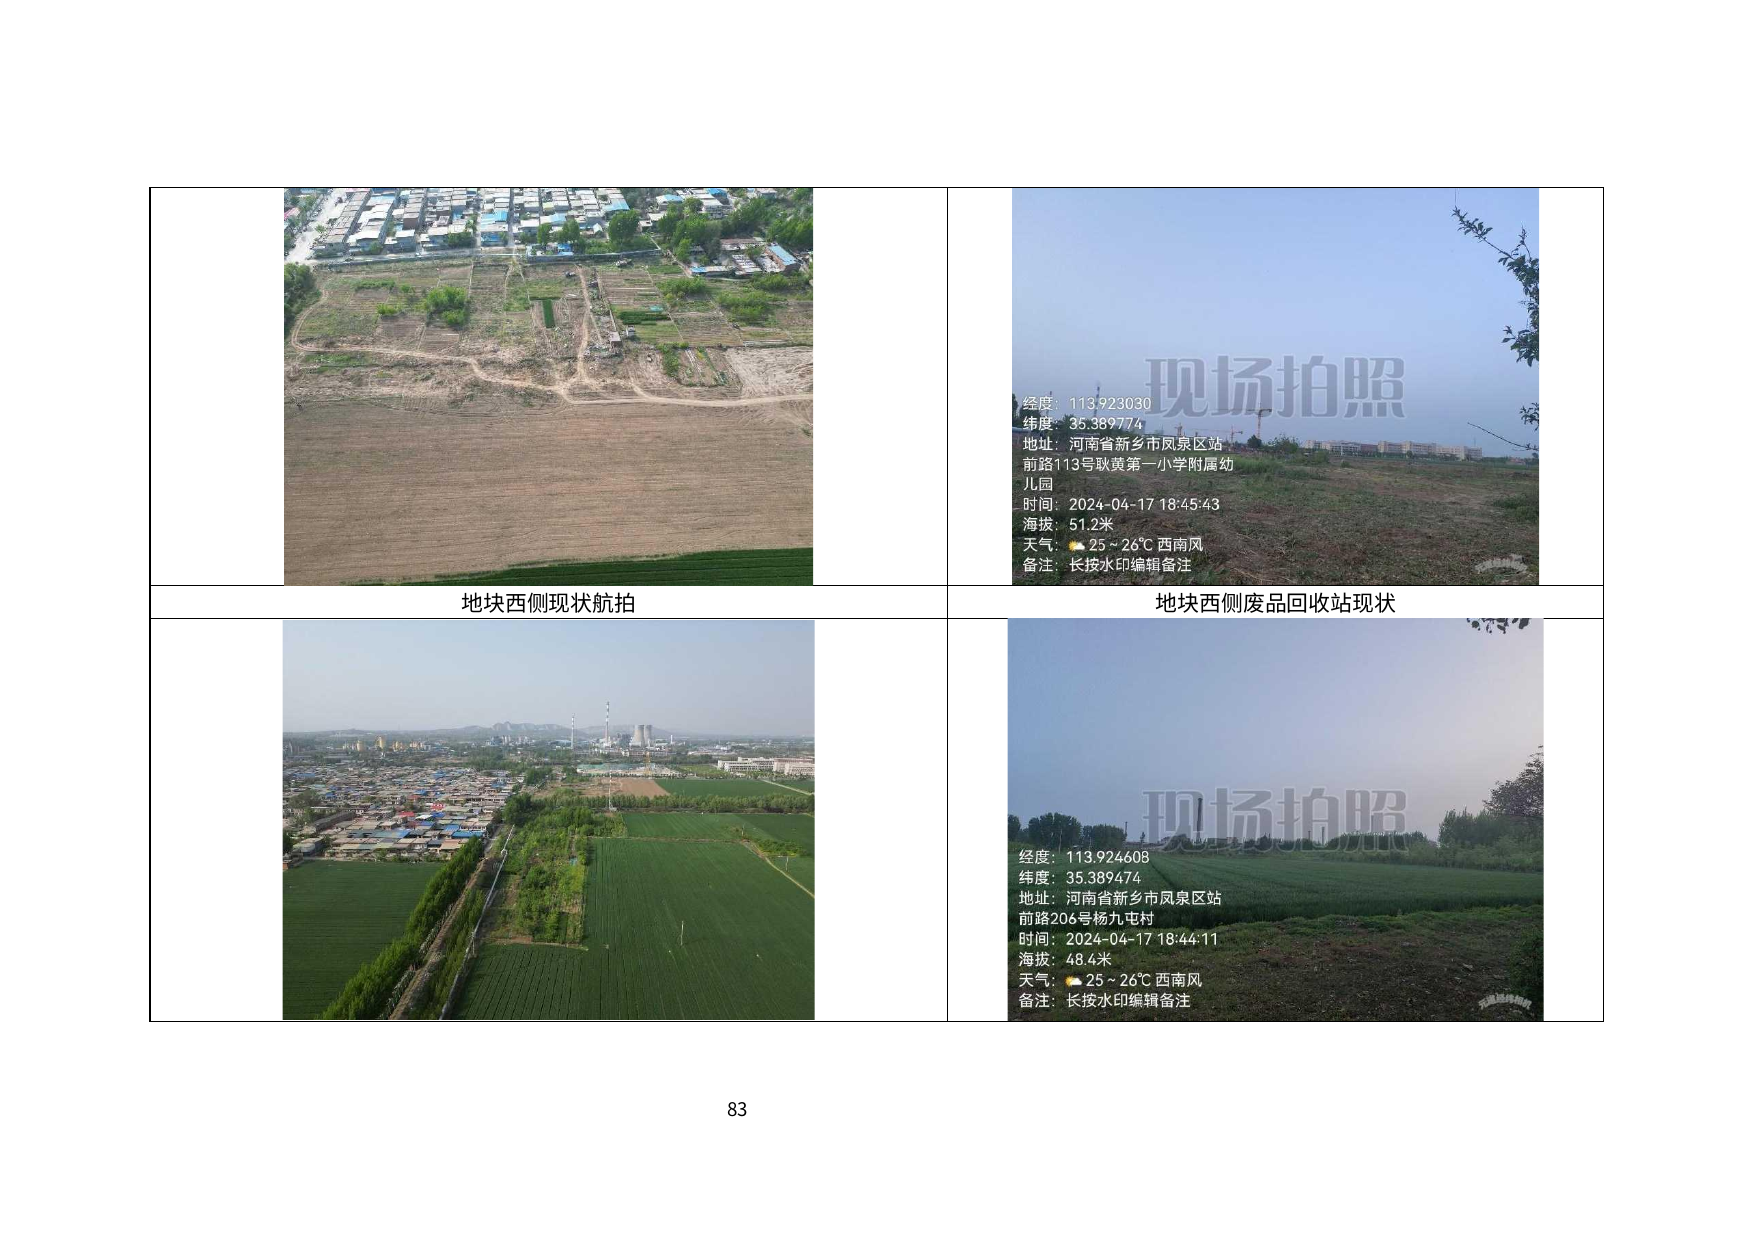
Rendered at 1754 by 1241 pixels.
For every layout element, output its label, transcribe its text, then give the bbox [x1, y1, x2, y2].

table_cell [151, 188, 284, 585]
picture [1007, 618, 1544, 1021]
table_cell 地块西侧废品回收站现状 [948, 586, 1603, 618]
picture [282, 620, 815, 1020]
table_cell [814, 188, 947, 585]
table_cell 地块西侧现状航拍 [151, 586, 947, 618]
picture [284, 188, 814, 586]
table_cell [1540, 188, 1603, 585]
picture [1012, 188, 1540, 585]
table_cell [151, 619, 947, 1021]
table_cell [1544, 619, 1603, 1021]
table_cell [948, 188, 1012, 585]
table_cell [948, 619, 1007, 1021]
